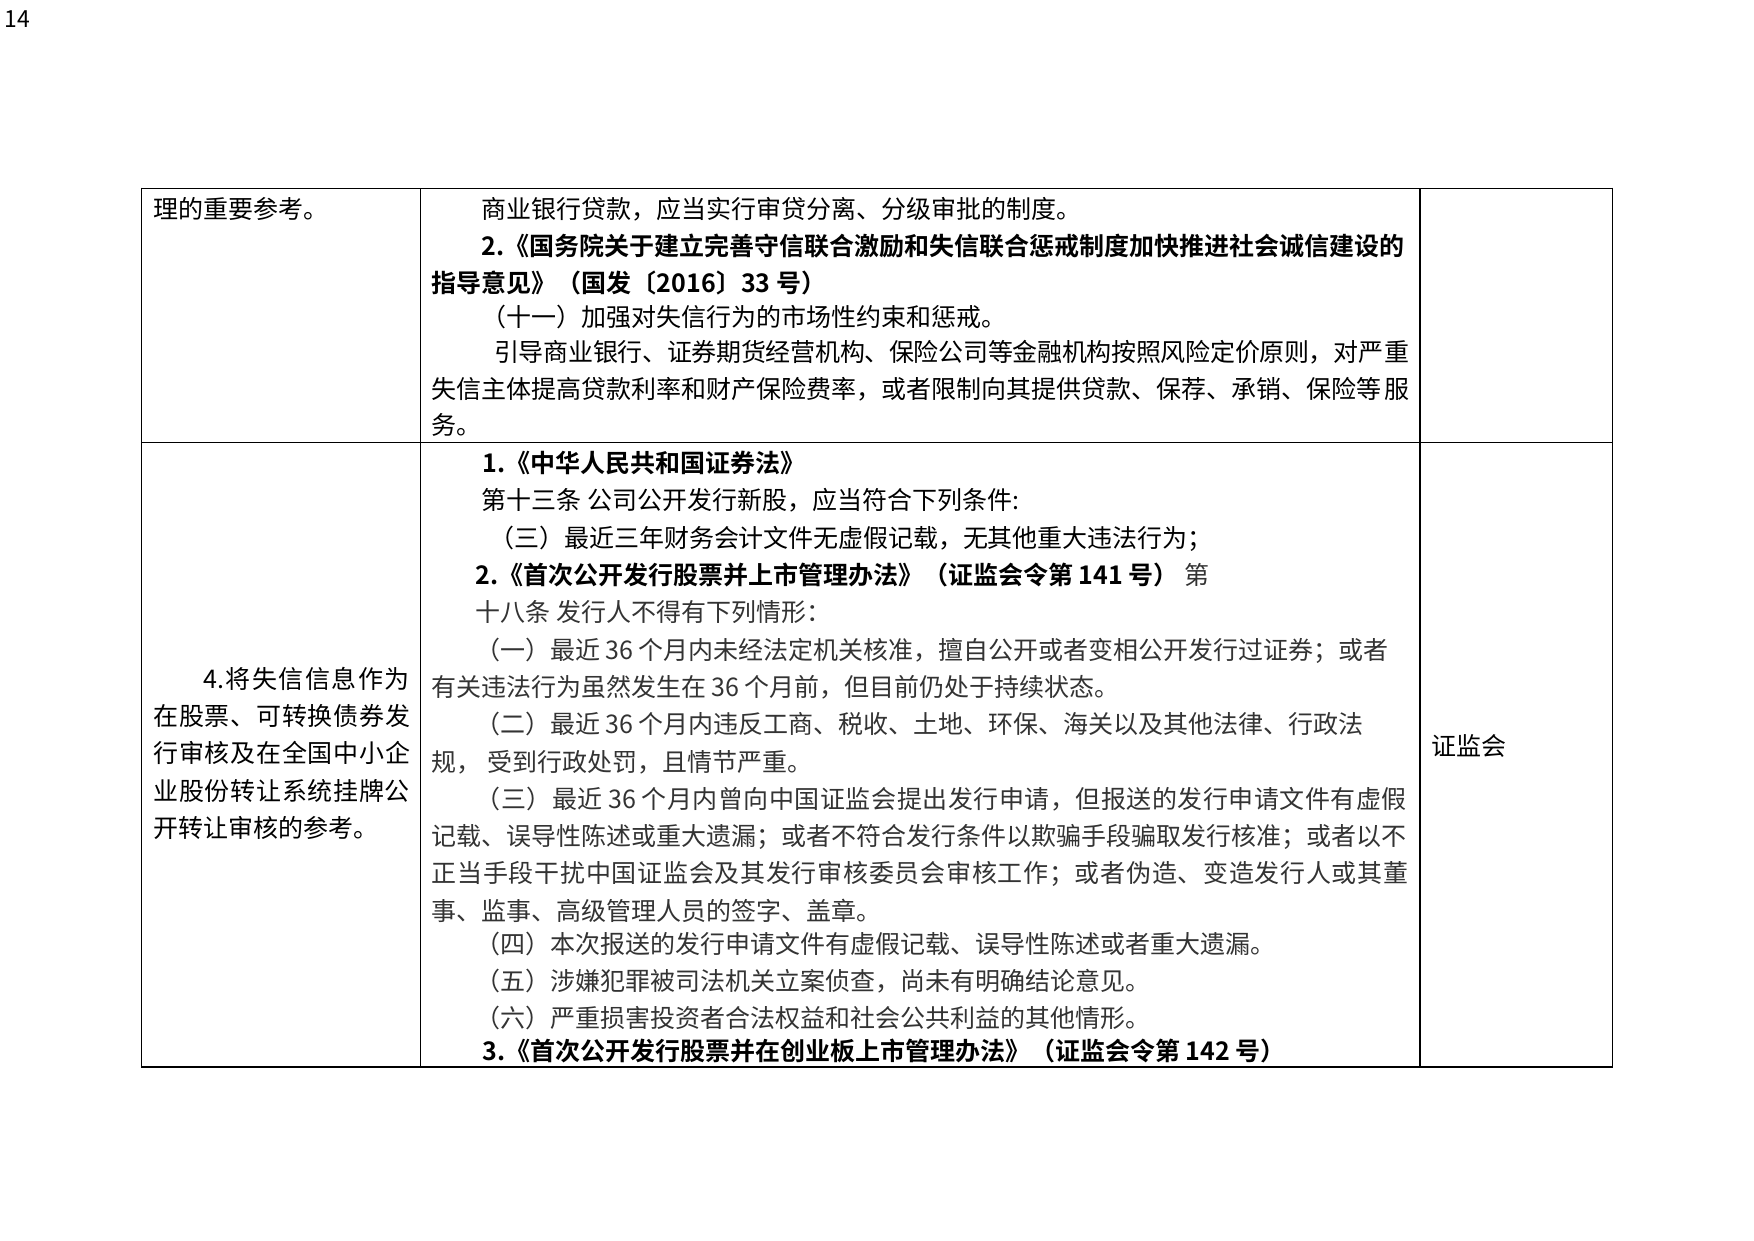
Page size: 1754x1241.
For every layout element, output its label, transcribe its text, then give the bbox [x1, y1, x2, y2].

table_header 商业银行贷款，应当实行审贷分离、分级审批的制度。 2.《国务院关于建立完善守信联合激励和失信联合惩戒制度加快推进社会诚信建设的指导意见》（国发〔2016〕33 号） （十一）加强对失信行为的市场性约束和惩戒。 引导商业银行、证券期货经营机构、保险公司等金融机构按照风险定价原则，对严重失信主体提高贷款利率和财产保险费率，或者限制向其提供贷款、保荐、承销、保险等服务。 [421, 189, 1419, 442]
table_cell 4.将失信信息作为在股票、可转换债券发行审核及在全国中小企业股份转让系统挂牌公开转让审核的参考。 [142, 443, 420, 1066]
table_header [1421, 189, 1612, 442]
table_cell 1.《中华人民共和国证券法》 第十三条 公司公开发行新股，应当符合下列条件: （三）最近三年财务会计文件无虚假记载，无其他重大违法行为； 2.《首次公开发行股票并上市管理办法》（证监会令第 141 号） 第十八条 发行人不得有下列情形： （一）最近36个月内未经法定机关核准，擅自公开或者变相公开发行过证券；或者有关违法行为虽然发生在36个月前，但目前仍处于持续状态。 （二）最近36个月内违反工商、税收、土地、环保、海关以及其他法律、行政法规， 受到行政处罚，且情节严重。 （三）最近36个月内曾向中国证监会提出发行申请，但报送的发行申请文件有虚假记载、误导性陈述或重大遗漏；或者不符合发行条件以欺骗手段骗取发行核准；或者以不正当手段干扰中国证监会及其发行审核委员会审核工作；或者伪造、变造发行人或其董事、监事、高级管理人员的签字、盖章。 （四）本次报送的发行申请文件有虚假记载、误导性陈述或者重大遗漏。 （五）涉嫌犯罪被司法机关立案侦查，尚未有明确结论意见。 （六）严重损害投资者合法权益和社会公共利益的其他情形。 3.《首次公开发行股票并在创业板上市管理办法》（证监会令第 142 号） [421, 443, 1419, 1066]
table_cell 证监会 [1421, 443, 1612, 1066]
table_header 理的重要参考。 [142, 189, 420, 442]
